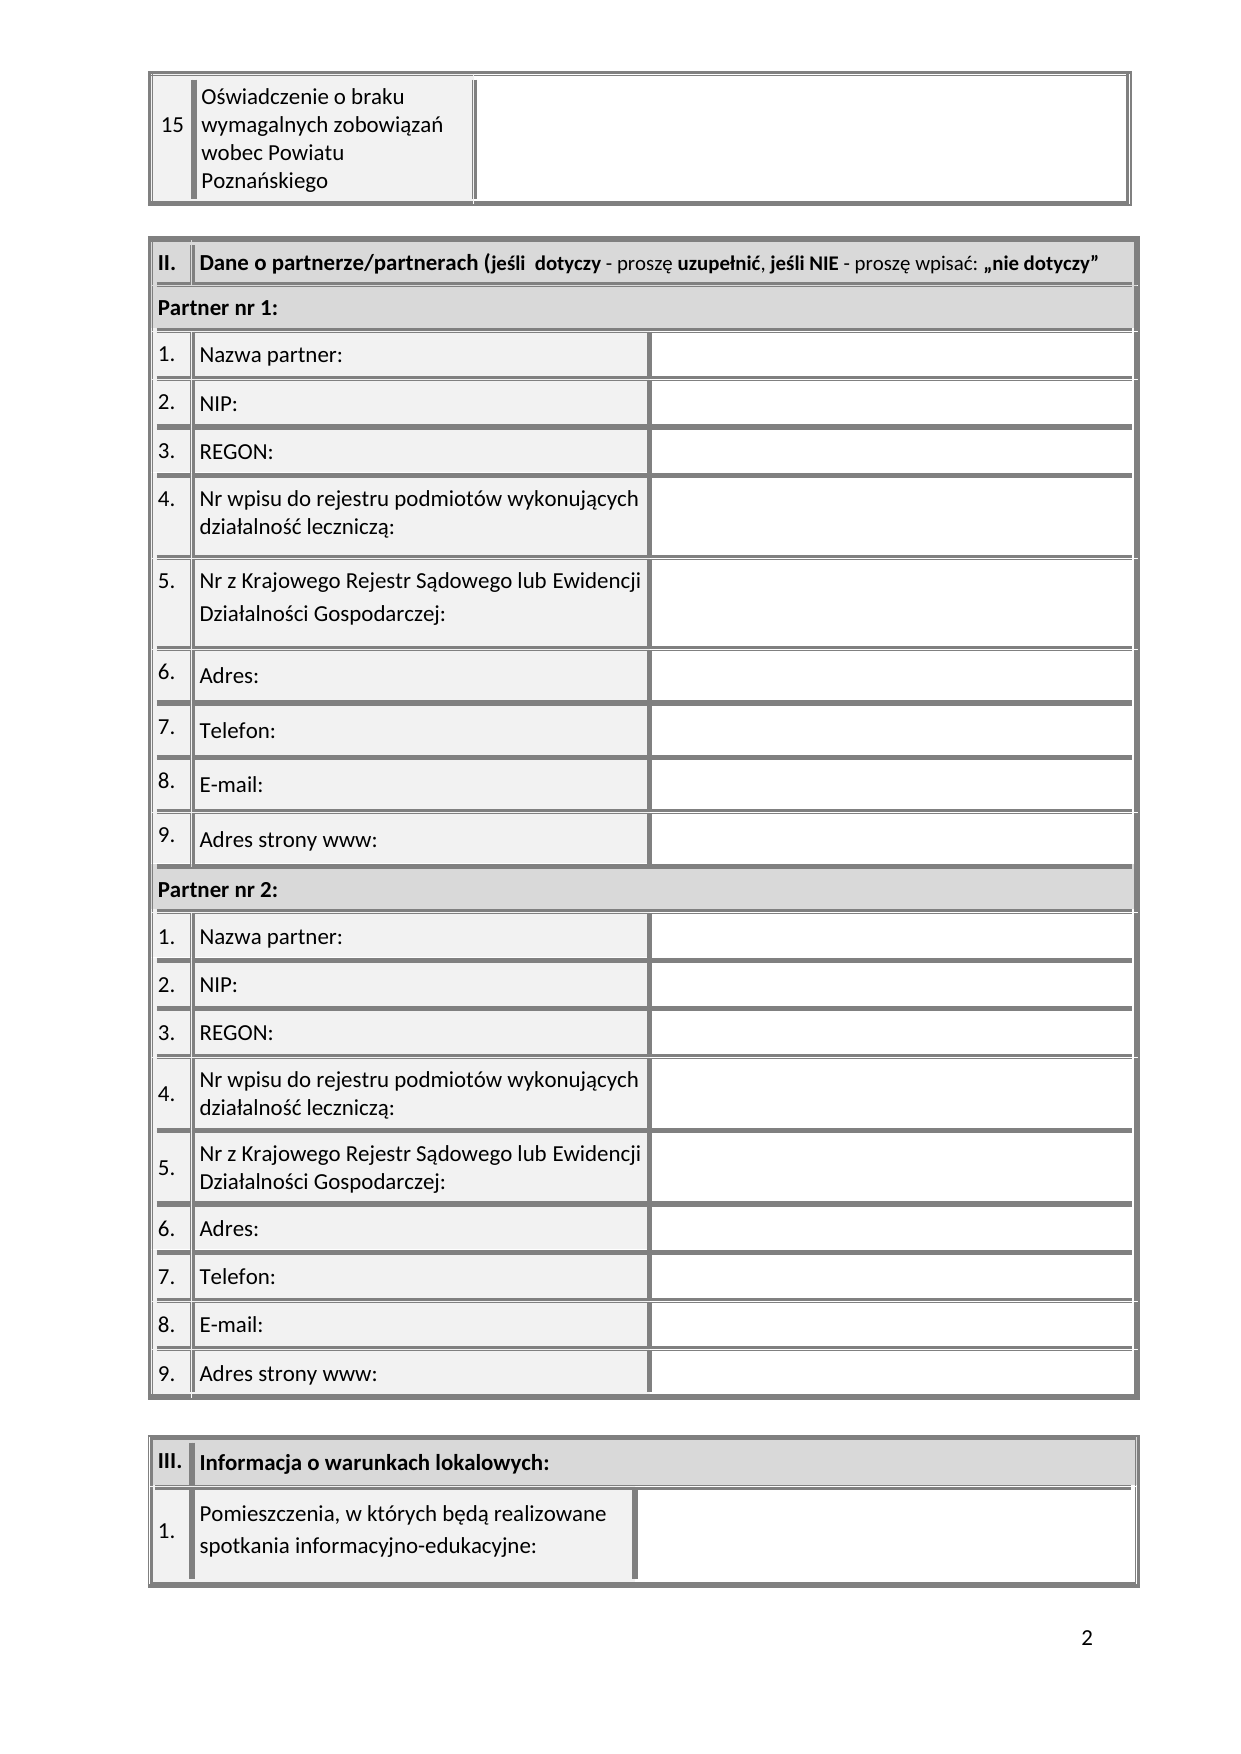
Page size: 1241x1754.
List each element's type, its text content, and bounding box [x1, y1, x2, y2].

table_cell Nazwa partner: [195, 333, 647, 376]
table_cell NIP: [195, 381, 647, 424]
table_cell [652, 1250, 1134, 1298]
table_cell Adres: [195, 1207, 647, 1249]
table_cell [652, 755, 1134, 809]
table_cell [652, 473, 1134, 555]
table_cell [153, 1006, 190, 1054]
table_cell [652, 646, 1137, 700]
table_cell [652, 1298, 1137, 1346]
table_cell [474, 76, 1126, 201]
table_cell E-mail: [195, 760, 647, 809]
table_cell REGON: [195, 430, 647, 472]
table_cell Partner nr 1: [153, 282, 1137, 328]
table_cell 3. [153, 424, 190, 472]
table_cell 5. [153, 555, 190, 646]
table_cell [153, 1346, 192, 1394]
table_header III. [153, 1440, 192, 1485]
table_cell [652, 809, 1137, 863]
table_cell [635, 1485, 1135, 1582]
table_cell 4. [153, 473, 190, 555]
table_cell REGON: [195, 1011, 647, 1054]
table_cell [153, 1250, 190, 1298]
table_cell 2. [153, 376, 190, 424]
table_cell [153, 909, 190, 957]
table_cell 1. [153, 328, 190, 376]
table_cell [153, 1201, 190, 1249]
table_cell [652, 909, 1137, 957]
table_cell [652, 1006, 1134, 1054]
table_cell 15. [153, 76, 194, 201]
table_cell Nr wpisu do rejestru podmiotów wykonujących działalność leczniczą: [195, 478, 647, 555]
table_cell 4. [153, 1054, 190, 1128]
table_cell 9. [153, 809, 190, 863]
table_cell [652, 328, 1137, 376]
table_cell E-mail: [195, 1303, 647, 1346]
table_header Dane o partnerze/partnerach (jeśli dotyczy - proszę uzupełnić, jeśli NIE - proszę wpisać: „nie dotyczy” [192, 242, 1134, 282]
table_cell [652, 1054, 1137, 1128]
table_cell Pomieszczenia, w których będą realizowane spotkania informacyjno-edukacyjne: [192, 1490, 635, 1582]
table_cell [153, 1485, 192, 1582]
table_cell Nr wpisu do rejestru podmiotów wykonujących działalność leczniczą: [195, 1059, 647, 1128]
table_cell [652, 424, 1134, 472]
table_cell 6. [153, 646, 190, 700]
table_cell Nr z Krajowego Rejestr Sądowego lub Ewidencji Działalności Gospodarczej: [195, 560, 647, 646]
table_cell Adres strony www: [195, 814, 647, 863]
table_cell [153, 1298, 190, 1346]
table_cell Oświadczenie o braku wymagalnych zobowiązań wobec Powiatu Poznańskiego [194, 76, 474, 201]
table_cell Partner nr 2: [153, 864, 1134, 909]
table_cell Adres: [195, 651, 647, 700]
table_cell Telefon: [195, 706, 647, 755]
table_cell [652, 555, 1137, 646]
table_cell [652, 958, 1134, 1006]
table_cell Adres strony www: [192, 1351, 650, 1394]
table_cell NIP: [195, 963, 647, 1006]
table_cell [652, 700, 1134, 755]
table_cell [652, 1201, 1134, 1249]
table_cell [652, 1128, 1134, 1201]
table_cell [652, 376, 1137, 424]
table_cell 5. [153, 1128, 190, 1201]
table_cell [650, 1346, 1137, 1394]
table_cell [153, 958, 190, 1006]
table_cell 8. [153, 755, 190, 809]
table_cell Nr z Krajowego Rejestr Sądowego lub Ewidencji Działalności Gospodarczej: [195, 1133, 647, 1201]
table_header II. [153, 241, 192, 282]
table_cell 7. [153, 700, 190, 755]
table_cell Telefon: [195, 1255, 647, 1298]
table_header Informacja o warunkach lokalowych: [192, 1440, 1135, 1485]
table_cell Nazwa partner: [195, 914, 647, 957]
